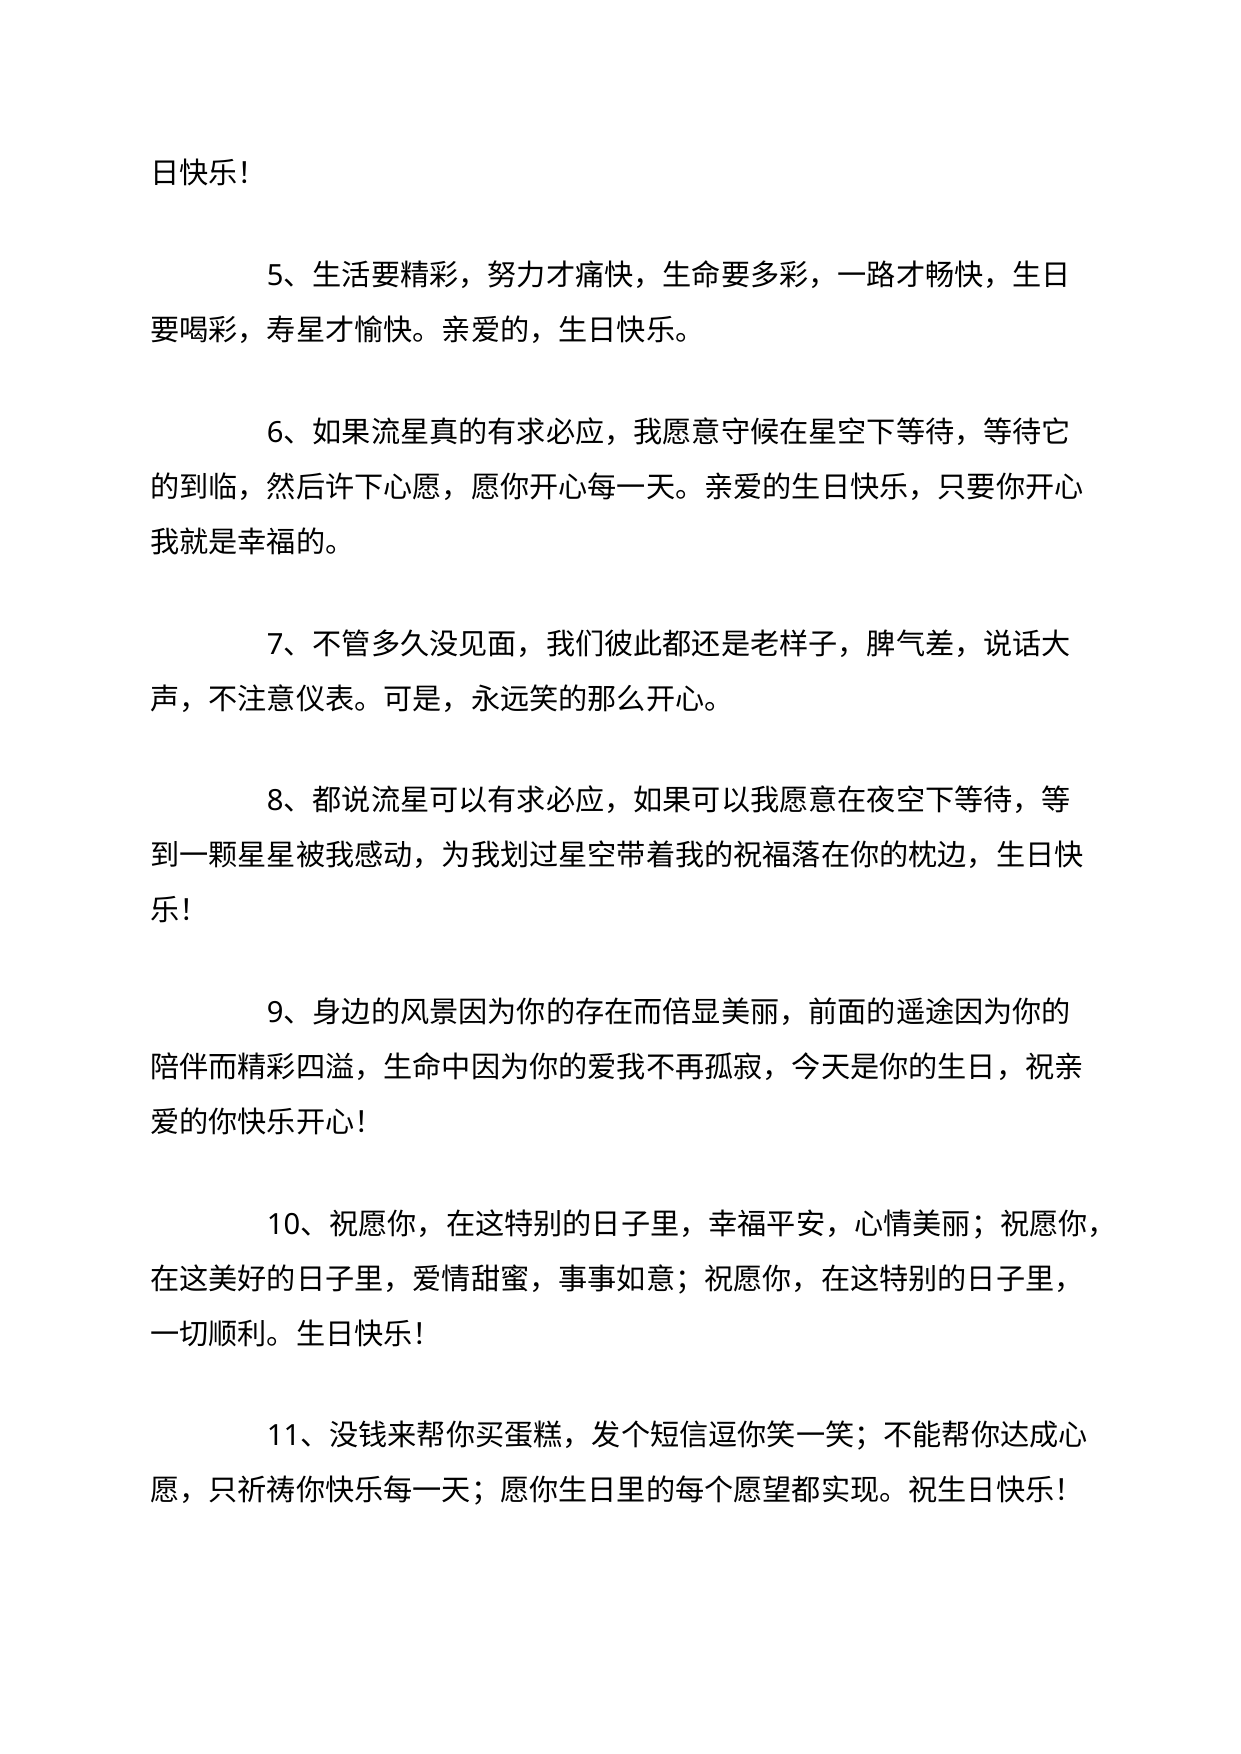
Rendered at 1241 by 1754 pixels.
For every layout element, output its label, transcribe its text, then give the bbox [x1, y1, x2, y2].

text 10、祝愿你，在这特别的日子里，幸福平安，心情美丽；祝愿你，在这美好的日子里，爱情甜蜜，事事如意；祝愿你，在这特别的日子里，一切顺利。生日快乐！ [150, 1200, 1090, 1352]
text 6、如果流星真的有求必应，我愿意守候在星空下等待，等待它的到临，然后许下心愿，愿你开心每一天。亲爱的生日快乐，只要你开心我就是幸福的。 [150, 408, 1090, 561]
text 7、不管多久没见面，我们彼此都还是老样子，脾气差，说话大声，不注意仪表。可是，永远笑的那么开心。 [150, 620, 1090, 717]
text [150, 150, 1090, 192]
text 5、生活要精彩，努力才痛快，生命要多彩，一路才畅快，生日要喝彩，寿星才愉快。亲爱的，生日快乐。 [150, 252, 1090, 349]
text 8、都说流星可以有求必应，如果可以我愿意在夜空下等待，等到一颗星星被我感动，为我划过星空带着我的祝福落在你的枕边，生日快乐！ [150, 777, 1090, 929]
text 11、没钱来帮你买蛋糕，发个短信逗你笑一笑；不能帮你达成心愿，只祈祷你快乐每一天；愿你生日里的每个愿望都实现。祝生日快乐！ [150, 1412, 1090, 1509]
text 9、身边的风景因为你的存在而倍显美丽，前面的遥途因为你的陪伴而精彩四溢，生命中因为你的爱我不再孤寂，今天是你的生日，祝亲爱的你快乐开心！ [150, 989, 1090, 1141]
